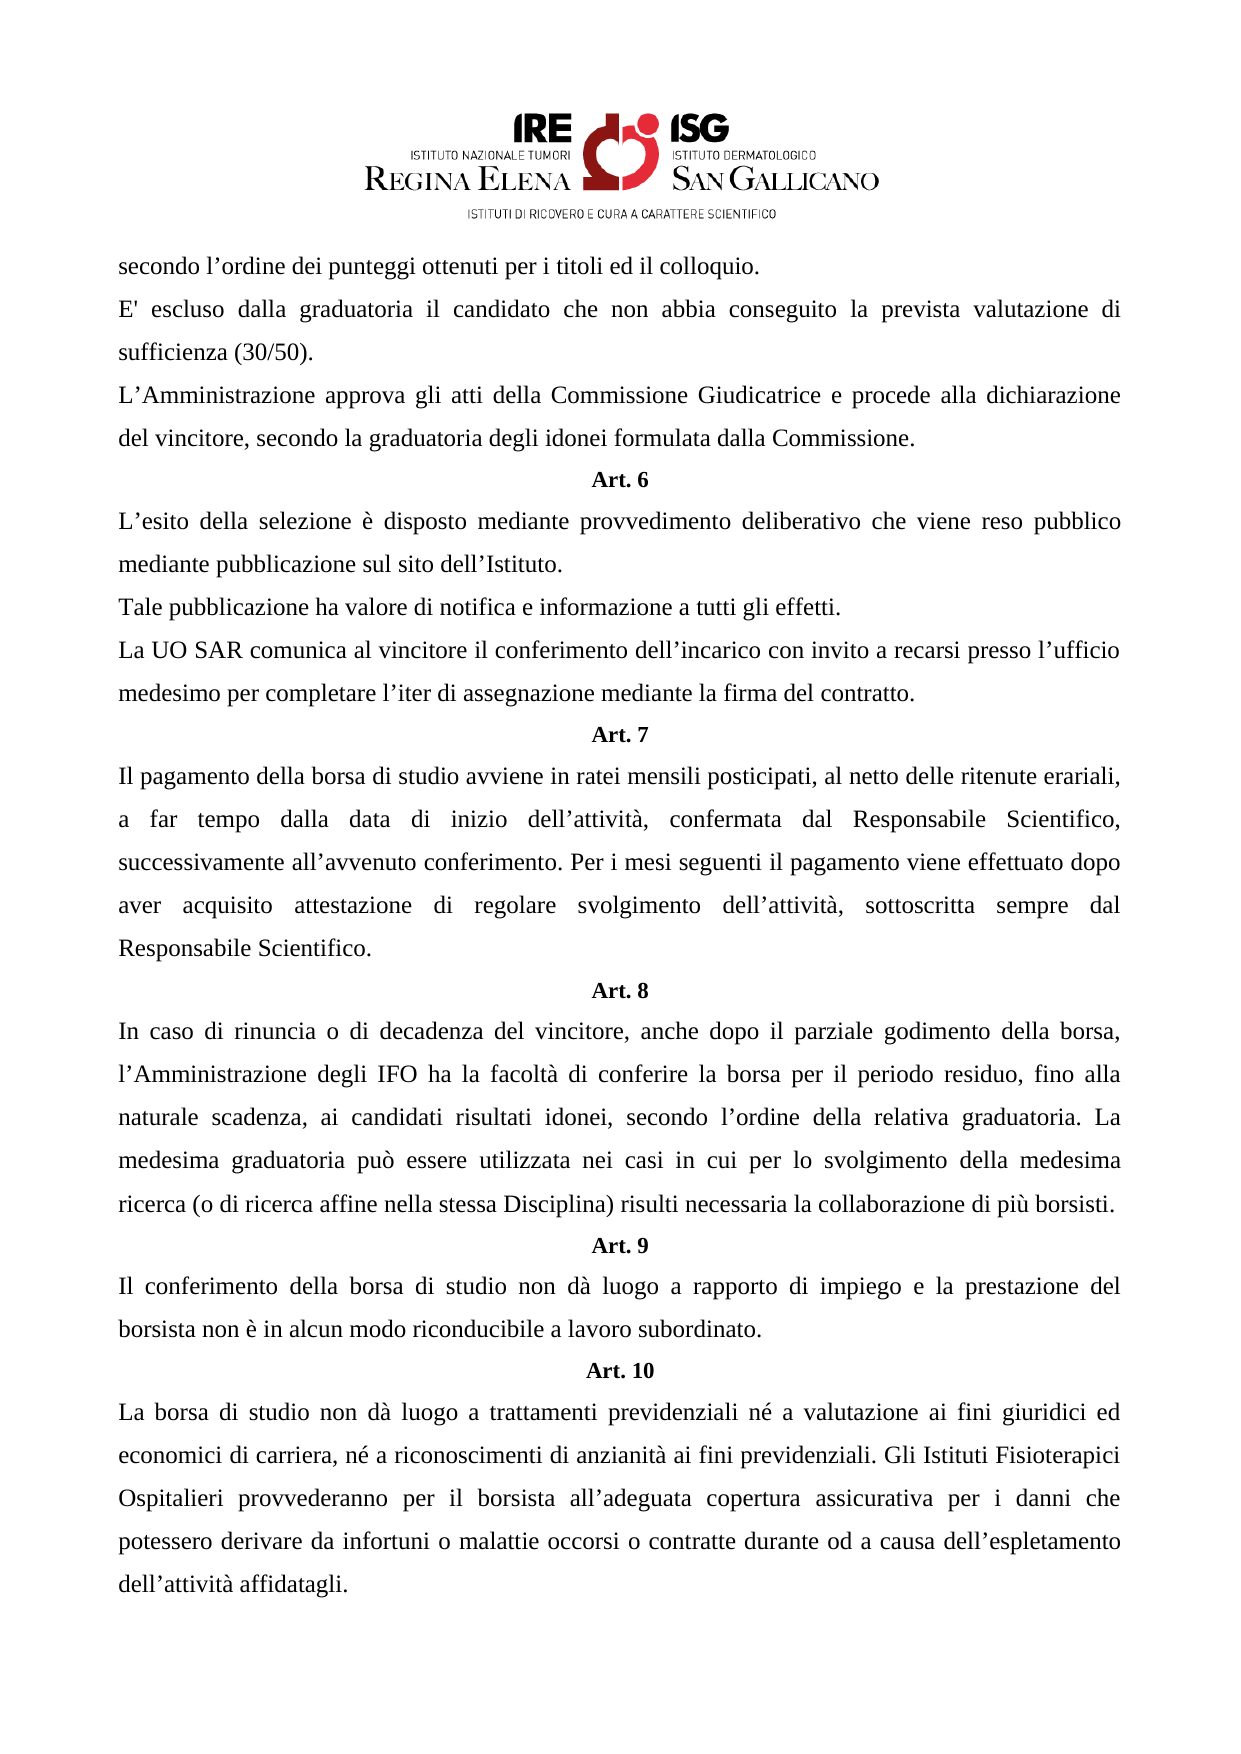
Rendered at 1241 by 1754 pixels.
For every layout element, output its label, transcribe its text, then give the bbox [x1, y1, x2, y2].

text Art. 9 [118, 1232, 1122, 1258]
text Art. 8 [118, 977, 1122, 1003]
text La UO SAR comunica al vincitore il conferimento dell’incarico con invito a recarsi presso l’ufficio medesimo per completare l’iter di assegnazione mediante la firma del contratto. [118, 635, 1122, 707]
text E' escluso dalla graduatoria il candidato che non abbia conseguito la prevista valutazione di sufficienza (30/50). [118, 294, 1122, 366]
picture [118, 73, 1123, 251]
text L’Amministrazione approva gli atti della Commissione Giudicatrice e procede alla dichiarazione del vincitore, secondo la graduatoria degli idonei formulata dalla Commissione. [118, 380, 1122, 452]
text Art. 10 [118, 1357, 1122, 1384]
text L’esito della selezione è disposto mediante provvedimento deliberativo che viene reso pubblico mediante pubblicazione sul sito dell’Istituto. [118, 506, 1122, 578]
text La borsa di studio non dà luogo a trattamenti previdenziali né a valutazione ai fini giuridici ed economici di carriera, né a riconoscimenti di anzianità ai fini previdenziali. Gli Istituti Fisioterapici Ospitalieri provvederanno per il borsista all’adeguata copertura assicurativa per i danni che potessero derivare da infortuni o malattie occorsi o contratte durante od a causa dell’espletamento dell’attività affidatagli. [118, 1397, 1122, 1598]
text In caso di rinuncia o di decadenza del vincitore, anche dopo il parziale godimento della borsa, l’Amministrazione degli IFO ha la facoltà di conferire la borsa per il periodo residuo, fino alla naturale scadenza, ai candidati risultati idonei, secondo l’ordine della relativa graduatoria. La medesima graduatoria può essere utilizzata nei casi in cui per lo svolgimento della medesima ricerca (o di ricerca affine nella stessa Disciplina) risulti necessaria la collaborazione di più borsisti. [118, 1016, 1122, 1217]
text Tale pubblicazione ha valore di notifica e informazione a tutti gli effetti. [118, 592, 1122, 621]
text Art. 7 [118, 722, 1122, 748]
text Il conferimento della borsa di studio non dà luogo a rapporto di impiego e la prestazione del borsista non è in alcun modo riconducibile a lavoro subordinato. [118, 1271, 1122, 1343]
text Il pagamento della borsa di studio avviene in ratei mensili posticipati, al netto delle ritenute erariali, a far tempo dalla data di inizio dell’attività, confermata dal Responsabile Scientifico, successivamente all’avvenuto conferimento. Per i mesi seguenti il pagamento viene effettuato dopo aver acquisito attestazione di regolare svolgimento dell’attività, sottoscritta sempre dal Responsabile Scientifico. [118, 761, 1122, 962]
text Art. 6 [118, 466, 1122, 493]
